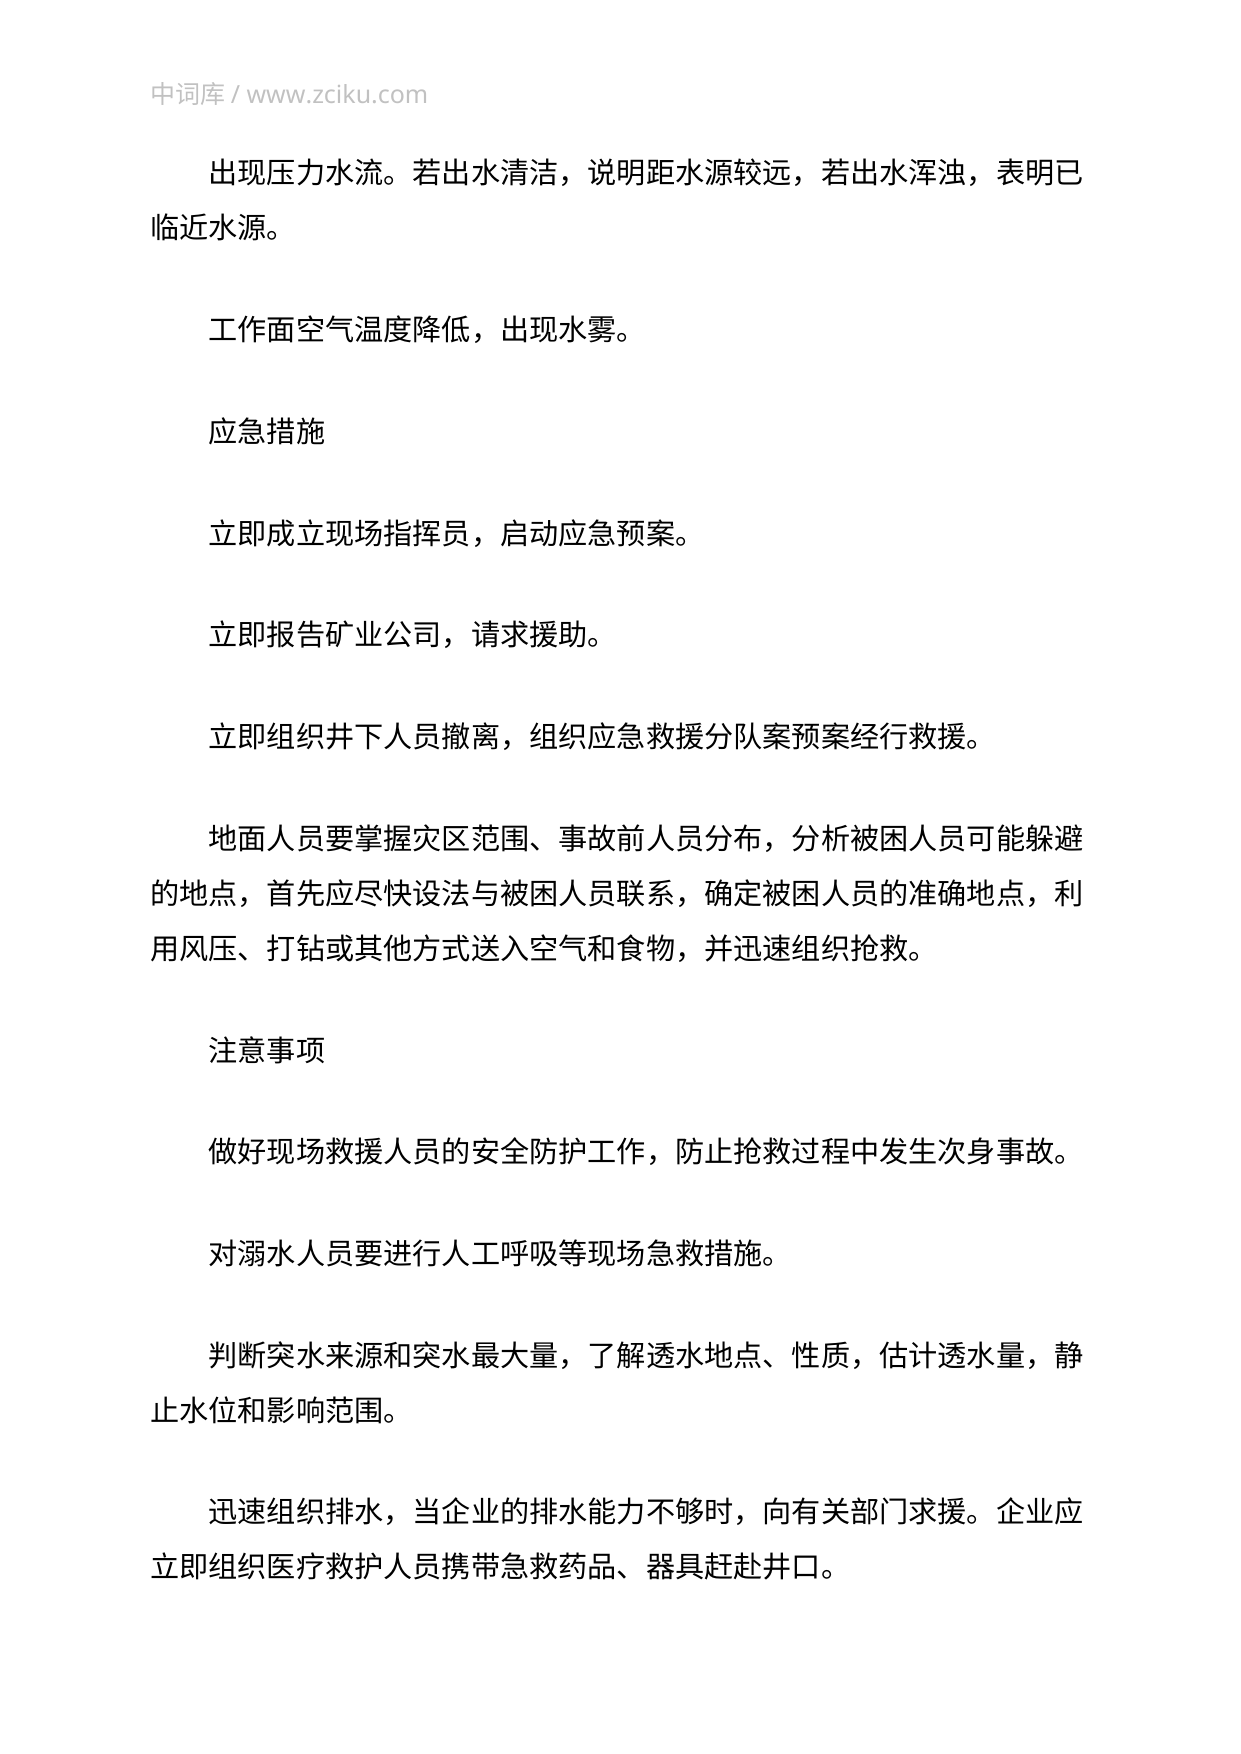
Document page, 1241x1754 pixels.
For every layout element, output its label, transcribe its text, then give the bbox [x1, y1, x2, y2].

text 立即报告矿业公司，请求援助。 [150, 612, 1090, 654]
text 应急措施 [150, 408, 1090, 451]
text 立即成立现场指挥员，启动应急预案。 [150, 510, 1090, 552]
text 地面人员要掌握灾区范围、事故前人员分布，分析被困人员可能躲避的地点，首先应尽快设法与被困人员联系，确定被困人员的准确地点，利用风压、打钻或其他方式送入空气和食物，并迅速组织抢救。 [150, 816, 1090, 968]
text 做好现场救援人员的安全防护工作，防止抢救过程中发生次身事故。 [150, 1129, 1090, 1171]
text 工作面空气温度降低，出现水雾。 [150, 307, 1090, 349]
text 出现压力水流。若出水清洁，说明距水源较远，若出水浑浊，表明已临近水源。 [150, 150, 1090, 247]
text 注意事项 [150, 1027, 1090, 1069]
text 迅速组织排水，当企业的排水能力不够时，向有关部门求援。企业应立即组织医疗救护人员携带急救药品、器具赶赴井口。 [150, 1489, 1090, 1586]
text 判断突水来源和突水最大量，了解透水地点、性质，估计透水量，静止水位和影响范围。 [150, 1332, 1090, 1429]
text 对溺水人员要进行人工呼吸等现场急救措施。 [150, 1231, 1090, 1273]
text 立即组织井下人员撤离，组织应急救援分队案预案经行救援。 [150, 714, 1090, 756]
